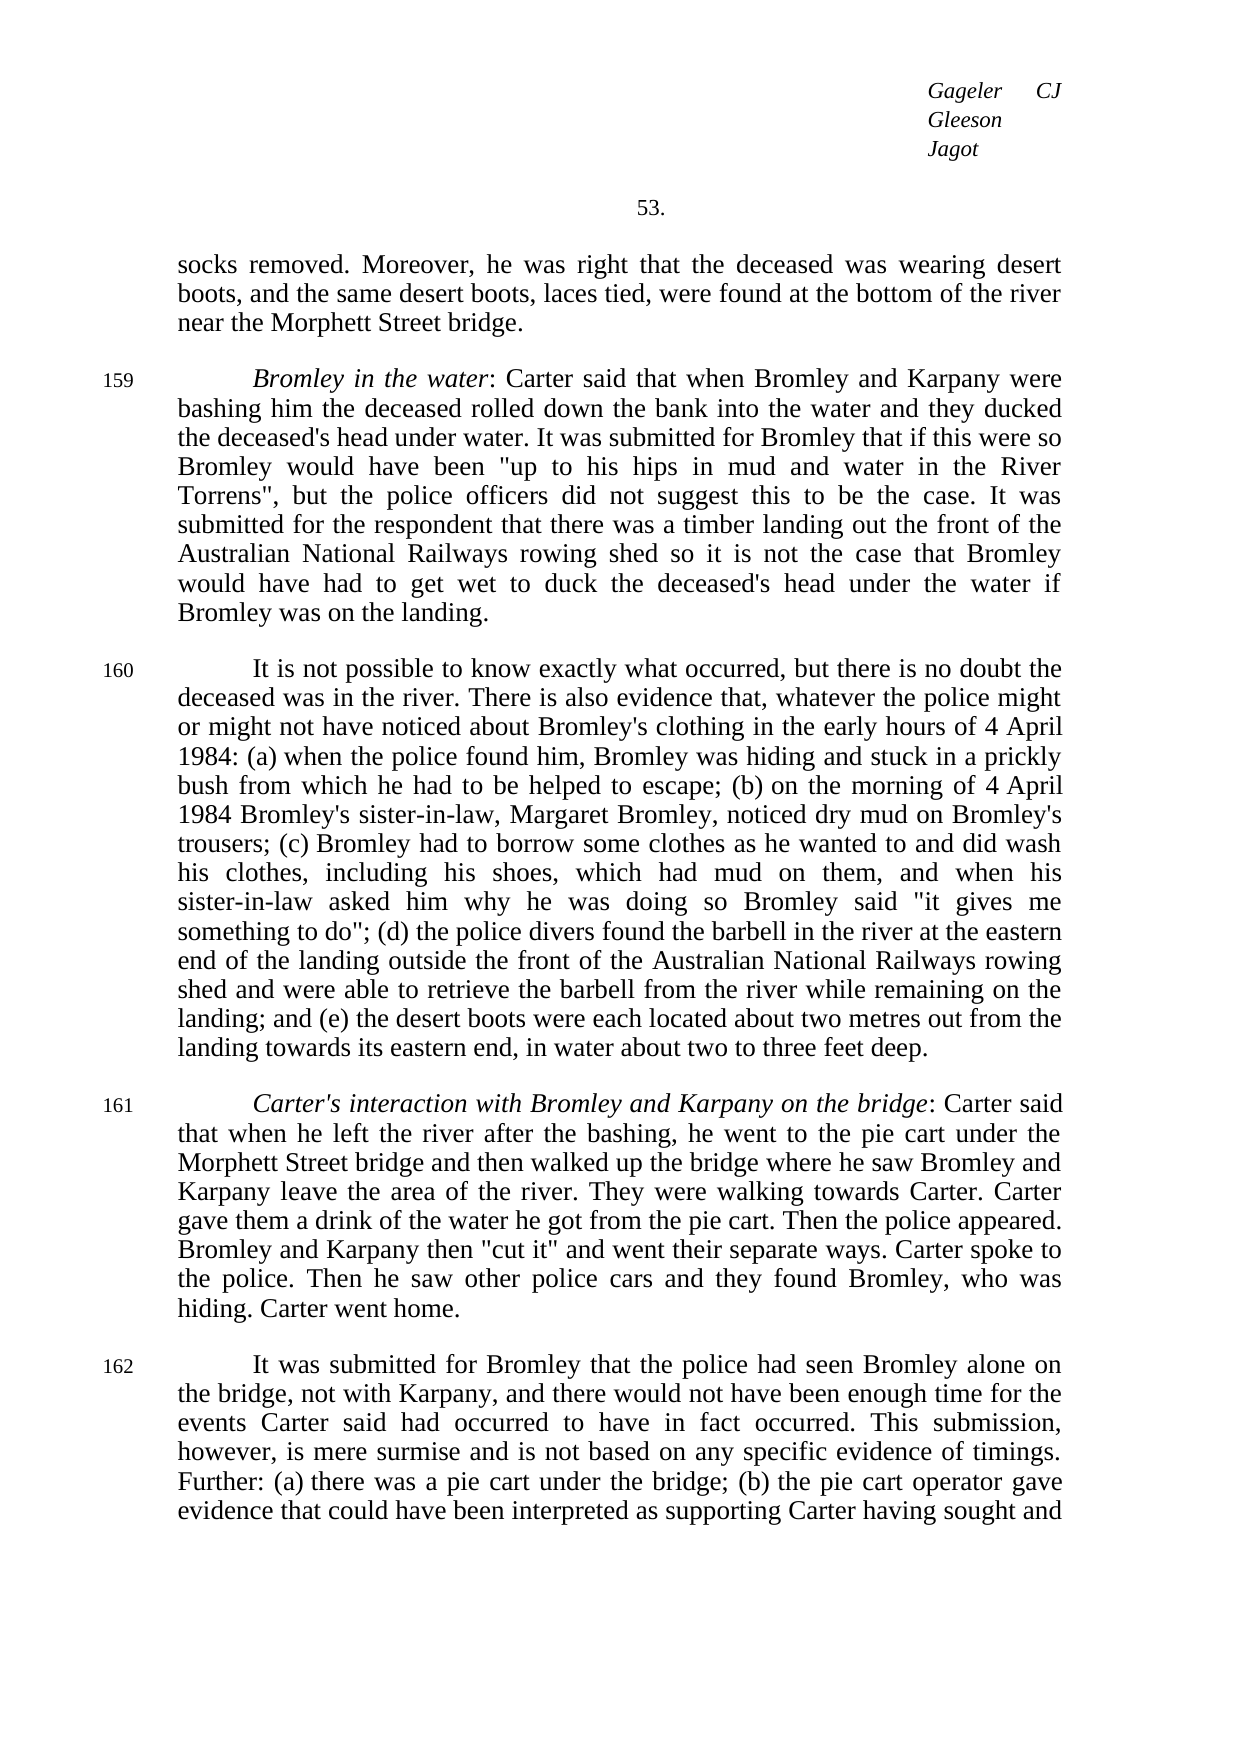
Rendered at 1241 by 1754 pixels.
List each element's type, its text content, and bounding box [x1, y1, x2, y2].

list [102, 250, 1063, 337]
list Carter's interaction with Bromley and Karpany on the bridge: Carter said that when he left the river after the bashing, he went to the pie cart under the Morphett Street bridge and then walked up the bridge where he saw Bromley and Karpany leave the area of the river. They were walking towards Carter. Carter gave them a drink of the water he got from the pie cart. Then the police appeared. Bromley and Karpany then "cut it" and went their separate ways. Carter spoke to the police. Then he saw other police cars and they found Bromley, who was hiding. Carter went home. [102, 1089, 1063, 1323]
list Bromley in the water: Carter said that when Bromley and Karpany were bashing him the deceased rolled down the bank into the water and they ducked the deceased's head under water. It was submitted for Bromley that if this were so Bromley would have been "up to his hips in mud and water in the River Torrens", but the police officers did not suggest this to be the case. It was submitted for the respondent that there was a timber landing out the front of the Australian National Railways rowing shed so it is not the case that Bromley would have had to get wet to duck the deceased's head under the water if Bromley was on the landing. [102, 364, 1063, 627]
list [102, 1350, 1063, 1525]
list It is not possible to know exactly what occurred, but there is no doubt the deceased was in the river. There is also evidence that, whatever the police might or might not have noticed about Bromley's clothing in the early hours of 4 April 1984: (a) when the police found him, Bromley was hiding and stuck in a prickly bush from which he had to be helped to escape; (b) on the morning of 4 April 1984 Bromley's sister-in-law, Margaret Bromley, noticed dry mud on Bromley's trousers; (c) Bromley had to borrow some clothes as he wanted to and did wash his clothes, including his shoes, which had mud on them, and when his sister-in-law asked him why he was doing so Bromley said "it gives me something to do"; (d) the police divers found the barbell in the river at the eastern end of the landing outside the front of the Australian National Railways rowing shed and were able to retrieve the barbell from the river while remaining on the landing; and (e) the desert boots were each located about two metres out from the landing towards its eastern end, in water about two to three feet deep. [102, 654, 1063, 1062]
